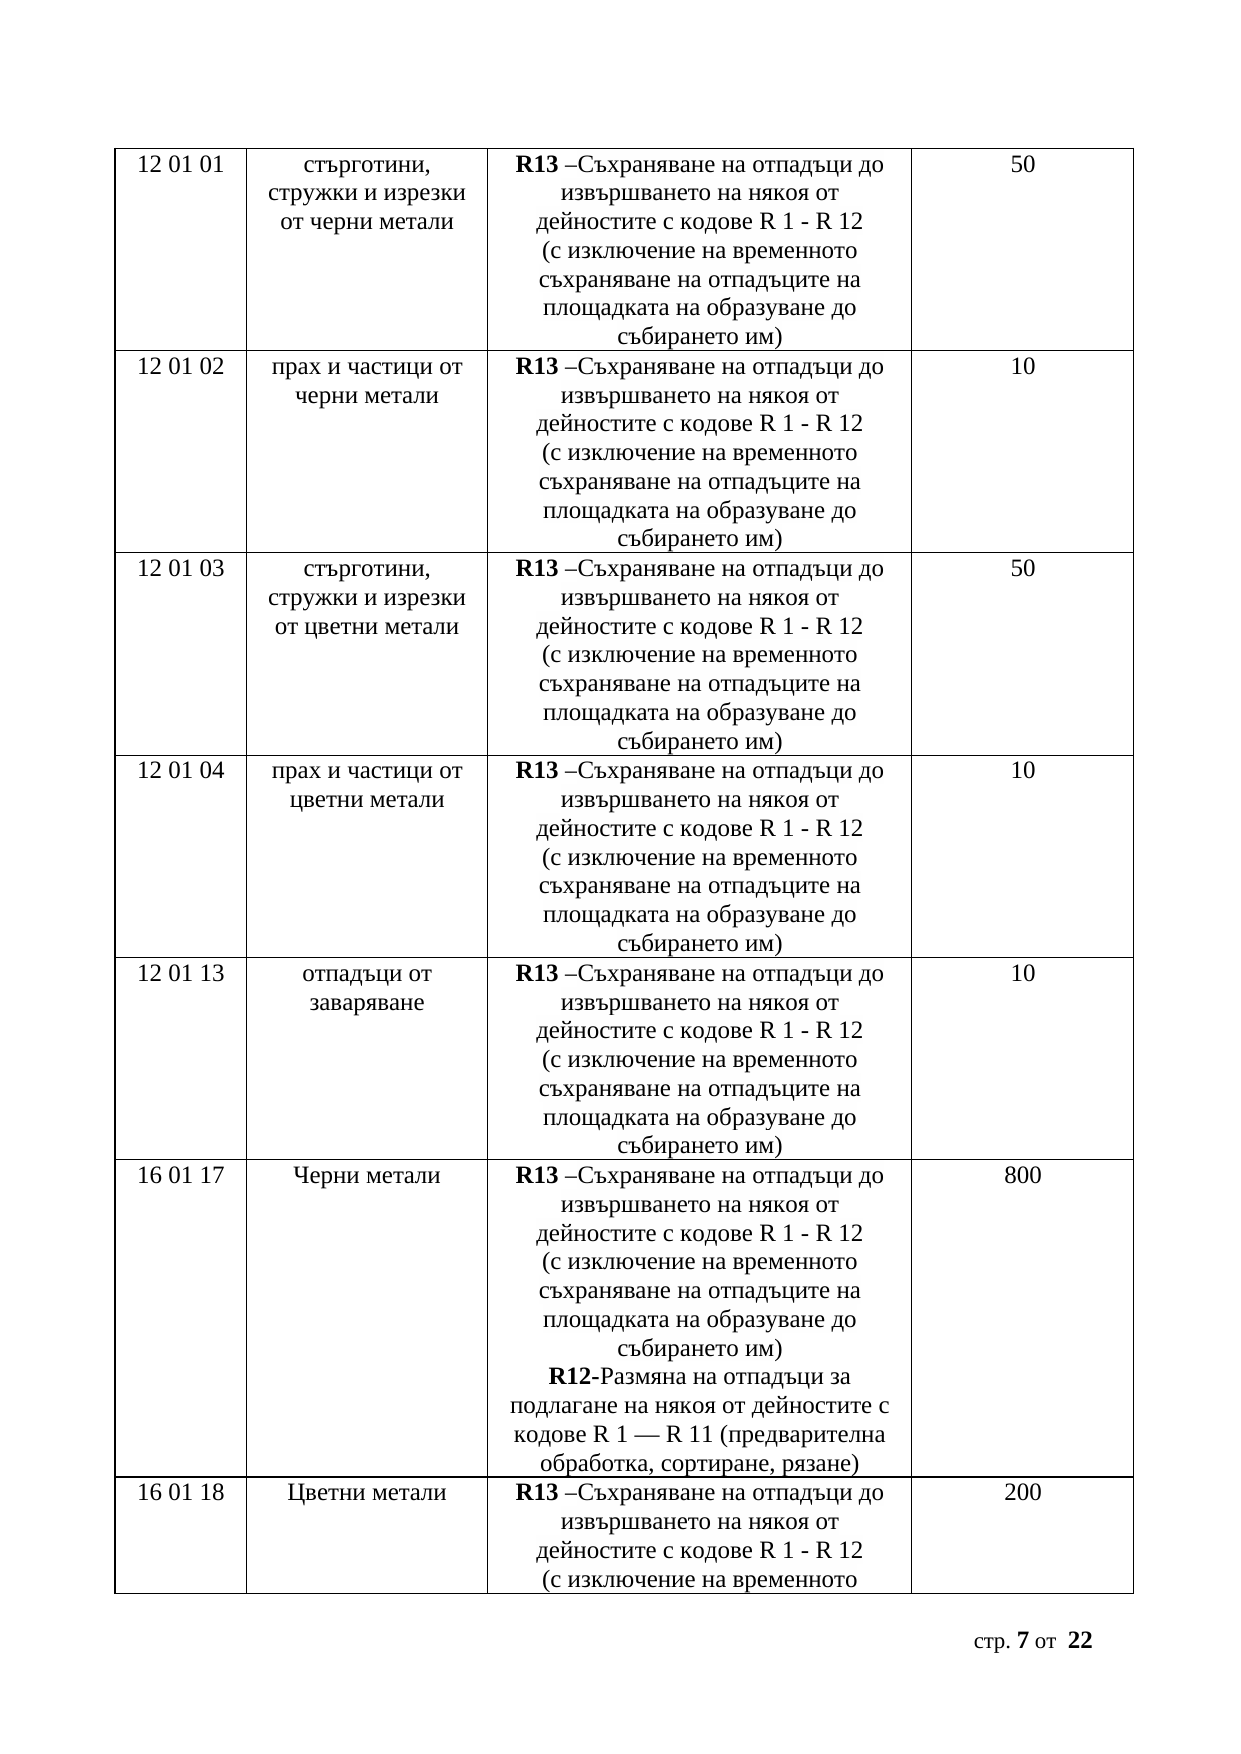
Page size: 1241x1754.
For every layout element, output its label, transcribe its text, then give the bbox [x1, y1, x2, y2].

table_cell 16 01 17 [116, 1160, 246, 1476]
table_cell 16 01 18 [116, 1478, 246, 1592]
table_cell Черни метали [247, 1160, 487, 1476]
table_cell 12 01 02 [116, 351, 246, 552]
table_cell 12 01 04 [116, 756, 246, 957]
table_cell стърготини, стружки и изрезки от черни метали [247, 149, 487, 350]
table_cell 12 01 13 [116, 958, 246, 1159]
table_cell 50 [912, 149, 1133, 350]
table_cell 800 [912, 1160, 1133, 1476]
table_cell 200 [912, 1478, 1133, 1592]
table_cell 10 [912, 756, 1133, 957]
table_cell отпадъци от заваряване [247, 958, 487, 1159]
table_cell 10 [912, 351, 1133, 552]
table_cell прах и частици от цветни метали [247, 756, 487, 957]
table_cell Цветни метали [247, 1478, 487, 1592]
table_cell стърготини, стружки и изрезки от цветни метали [247, 553, 487, 754]
table_cell 12 01 01 [116, 149, 246, 350]
table_cell 12 01 03 [116, 553, 246, 754]
table_cell 50 [912, 553, 1133, 754]
table_cell прах и частици от черни метали [247, 351, 487, 552]
table_cell 10 [912, 958, 1133, 1159]
